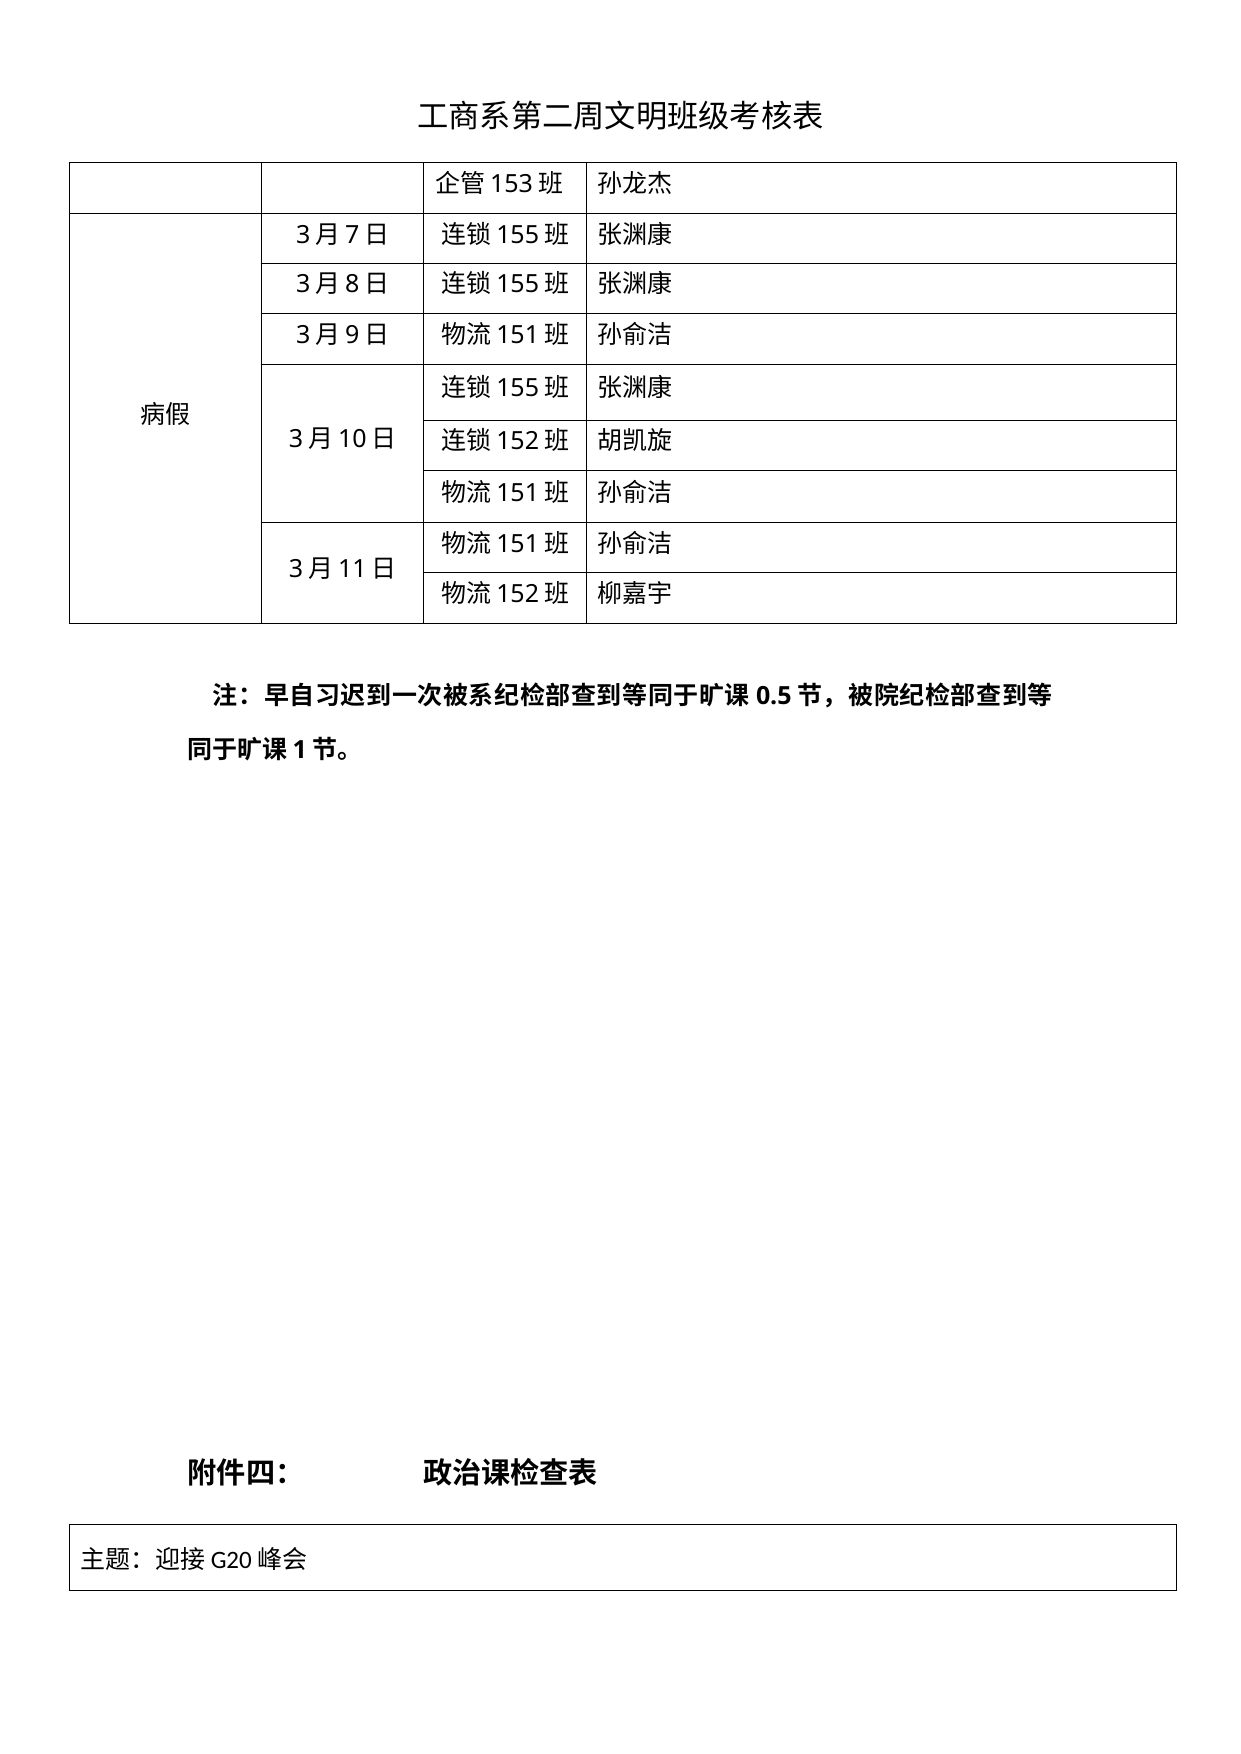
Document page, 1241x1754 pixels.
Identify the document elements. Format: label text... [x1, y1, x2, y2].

table_cell 企管153班 [424, 163, 586, 213]
table_cell 3月10日 [262, 365, 423, 522]
table_cell 病假 [70, 214, 261, 623]
table_cell 张渊康 [587, 214, 1176, 263]
table_cell 连锁155班 [424, 264, 586, 313]
table_cell 连锁155班 [424, 365, 586, 420]
table_cell 连锁152班 [424, 421, 586, 469]
table_cell 张渊康 [587, 365, 1176, 420]
table_cell 物流151班 [424, 314, 586, 363]
table_cell 孙俞洁 [587, 471, 1176, 522]
text 注：早自习迟到一次被系纪检部查到等同于旷课0.5节，被院纪检部查到等同于旷课1节。 [187, 675, 1053, 766]
table_header 主题：迎接G20峰会 [70, 1525, 1176, 1590]
table_cell 物流151班 [424, 523, 586, 572]
table_cell 孙俞洁 [587, 314, 1176, 363]
table_cell 3月11日 [262, 523, 423, 623]
table_cell 物流152班 [424, 573, 586, 623]
table_cell 胡凯旋 [587, 421, 1176, 469]
table_cell 3月8日 [262, 264, 423, 313]
table_cell 物流151班 [424, 471, 586, 522]
table_cell 孙俞洁 [587, 523, 1176, 572]
text 附件四： 政治课检查表 [187, 1438, 1053, 1503]
table_cell 连锁155班 [424, 214, 586, 263]
table_cell 张渊康 [587, 264, 1176, 313]
table_cell 3月7日 [262, 214, 423, 263]
table_cell 柳嘉宇 [587, 573, 1176, 623]
table_cell [262, 314, 423, 363]
table_cell 孙龙杰 [587, 163, 1176, 213]
